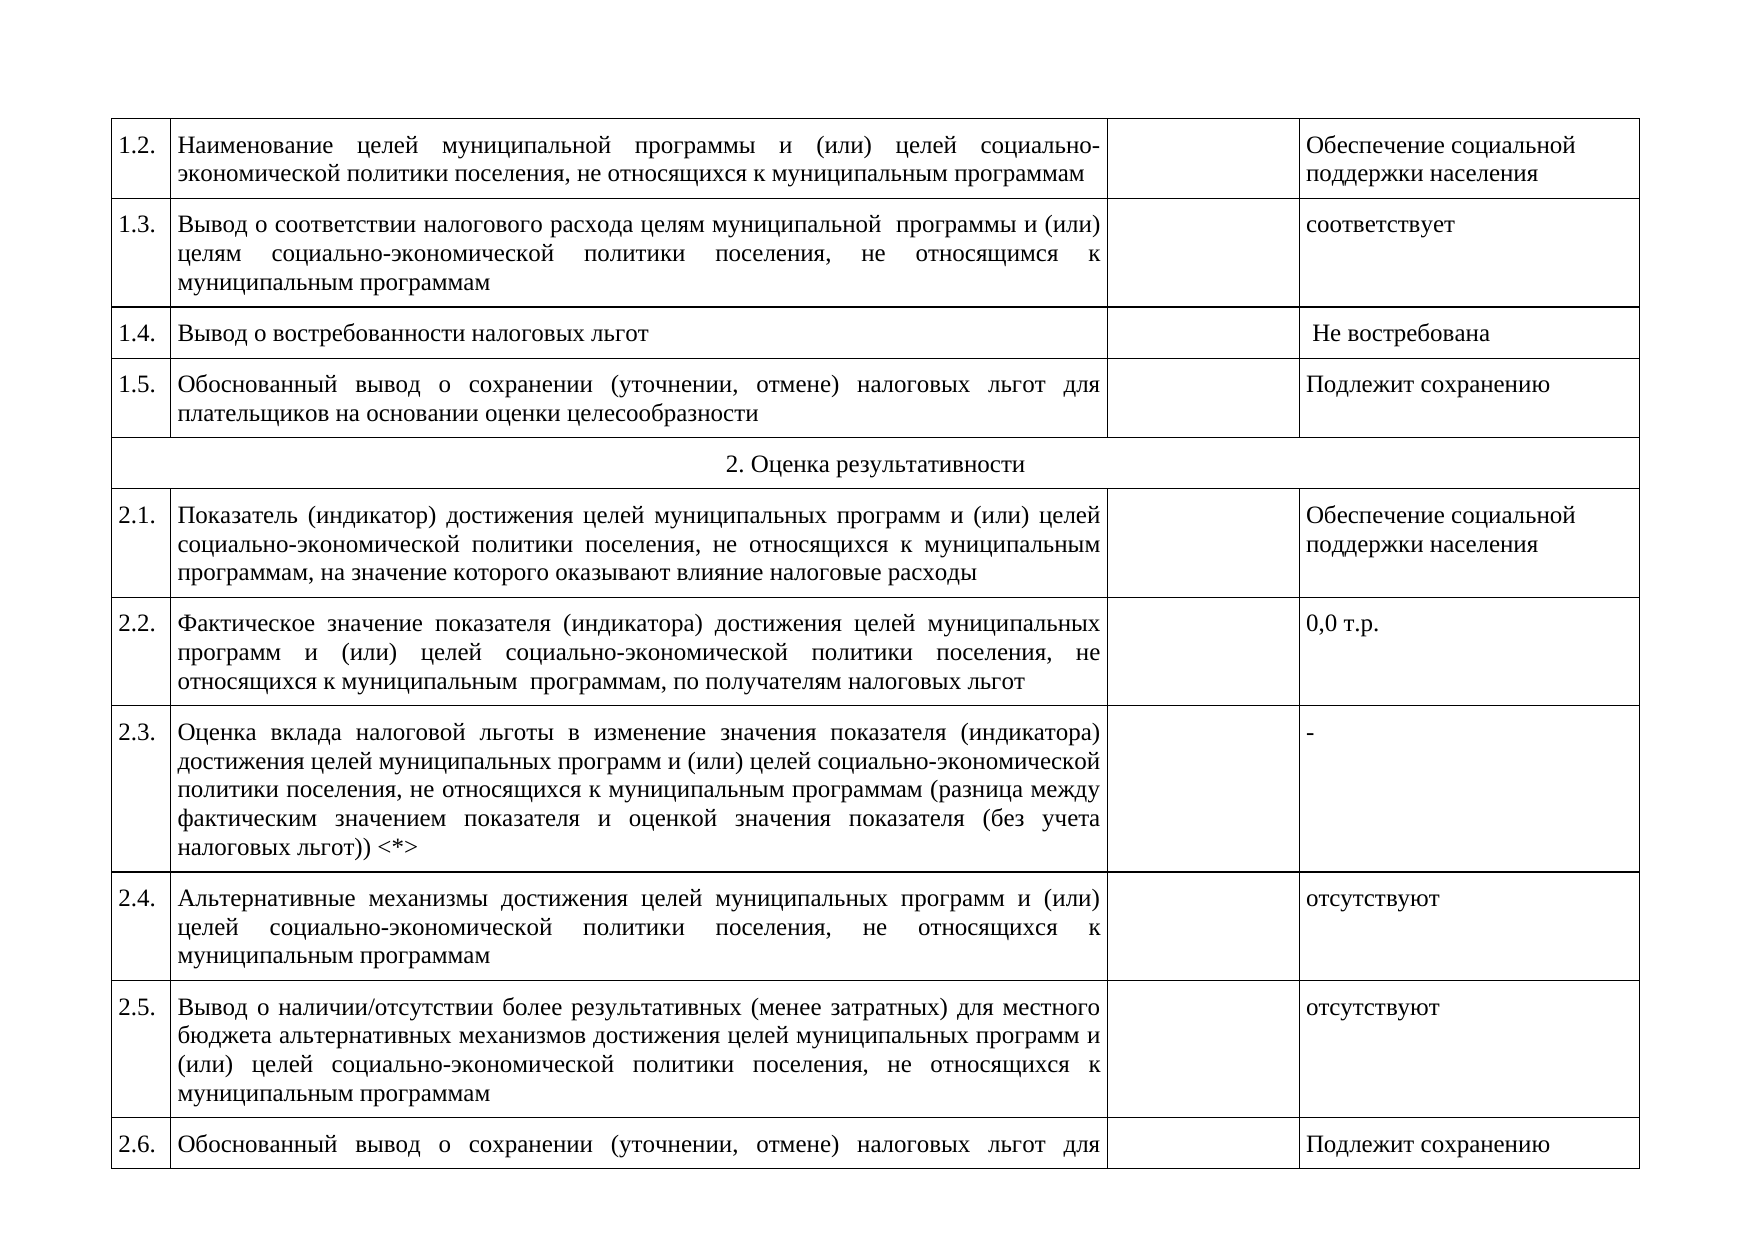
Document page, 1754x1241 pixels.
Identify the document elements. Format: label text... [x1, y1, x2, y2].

table_cell 2.3. [112, 706, 170, 871]
table_cell 2. Оценка результативности [112, 438, 1639, 488]
table_cell Обеспечение социальной поддержки населения [1300, 119, 1639, 198]
table_cell отсутствуют [1300, 981, 1639, 1117]
table_cell Альтернативные механизмы достижения целей муниципальных программ и (или) целей социально-экономической политики поселения, не относящихся к муниципальным программам [171, 873, 1107, 980]
table_cell Подлежит сохранению [1300, 1118, 1639, 1168]
table_cell Подлежит сохранению [1300, 359, 1639, 437]
table_cell [1108, 1118, 1299, 1168]
table_cell - [1300, 706, 1639, 871]
table_cell [1108, 706, 1299, 871]
table_cell 2.1. [112, 489, 170, 597]
table_cell [1108, 308, 1299, 357]
table_cell 2.2. [112, 598, 170, 705]
table_cell 2.6. [112, 1118, 170, 1168]
table_cell Оценка вклада налоговой льготы в изменение значения показателя (индикатора) достижения целей муниципальных программ и (или) целей социально-экономической политики поселения, не относящихся к муниципальным программам (разница между фактическим значением показателя и оценкой значения показателя (без учета налоговых льгот)) <*> [171, 706, 1107, 871]
table_cell Обоснованный вывод о сохранении (уточнении, отмене) налоговых льгот для плательщиков на основании оценки целесообразности [171, 359, 1107, 437]
table_cell [1108, 199, 1299, 306]
table_cell 0,0 т.р. [1300, 598, 1639, 705]
table_cell Не востребована [1300, 308, 1639, 357]
table_cell 2.4. [112, 873, 170, 980]
table_cell 1.3. [112, 199, 170, 306]
table_cell [1108, 981, 1299, 1117]
table_cell Показатель (индикатор) достижения целей муниципальных программ и (или) целей социально-экономической политики поселения, не относящихся к муниципальным программам, на значение которого оказывают влияние налоговые расходы [171, 489, 1107, 597]
table_cell [1108, 359, 1299, 437]
table_cell 1.4. [112, 308, 170, 357]
table_cell Обеспечение социальной поддержки населения [1300, 489, 1639, 597]
table_cell 2.5. [112, 981, 170, 1117]
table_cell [171, 1118, 1107, 1168]
table_cell [1108, 119, 1299, 198]
table_cell Вывод о востребованности налоговых льгот [171, 308, 1107, 357]
table_cell Фактическое значение показателя (индикатора) достижения целей муниципальных программ и (или) целей социально-экономической политики поселения, не относящихся к муниципальным программам, по получателям налоговых льгот [171, 598, 1107, 705]
table_cell Вывод о наличии/отсутствии более результативных (менее затратных) для местного бюджета альтернативных механизмов достижения целей муниципальных программ и (или) целей социально-экономической политики поселения, не относящихся к муниципальным программам [171, 981, 1107, 1117]
table_cell [1108, 873, 1299, 980]
table_cell Наименование целей муниципальной программы и (или) целей социально-экономической политики поселения, не относящихся к муниципальным программам [171, 119, 1107, 198]
table_cell 1.5. [112, 359, 170, 437]
table_cell отсутствуют [1300, 873, 1639, 980]
table_cell [1108, 489, 1299, 597]
table_cell 1.2. [112, 119, 170, 198]
table_cell Вывод о соответствии налогового расхода целям муниципальной программы и (или) целям социально-экономической политики поселения, не относящимся к муниципальным программам [171, 199, 1107, 306]
table_cell [1108, 598, 1299, 705]
table_cell соответствует [1300, 199, 1639, 306]
